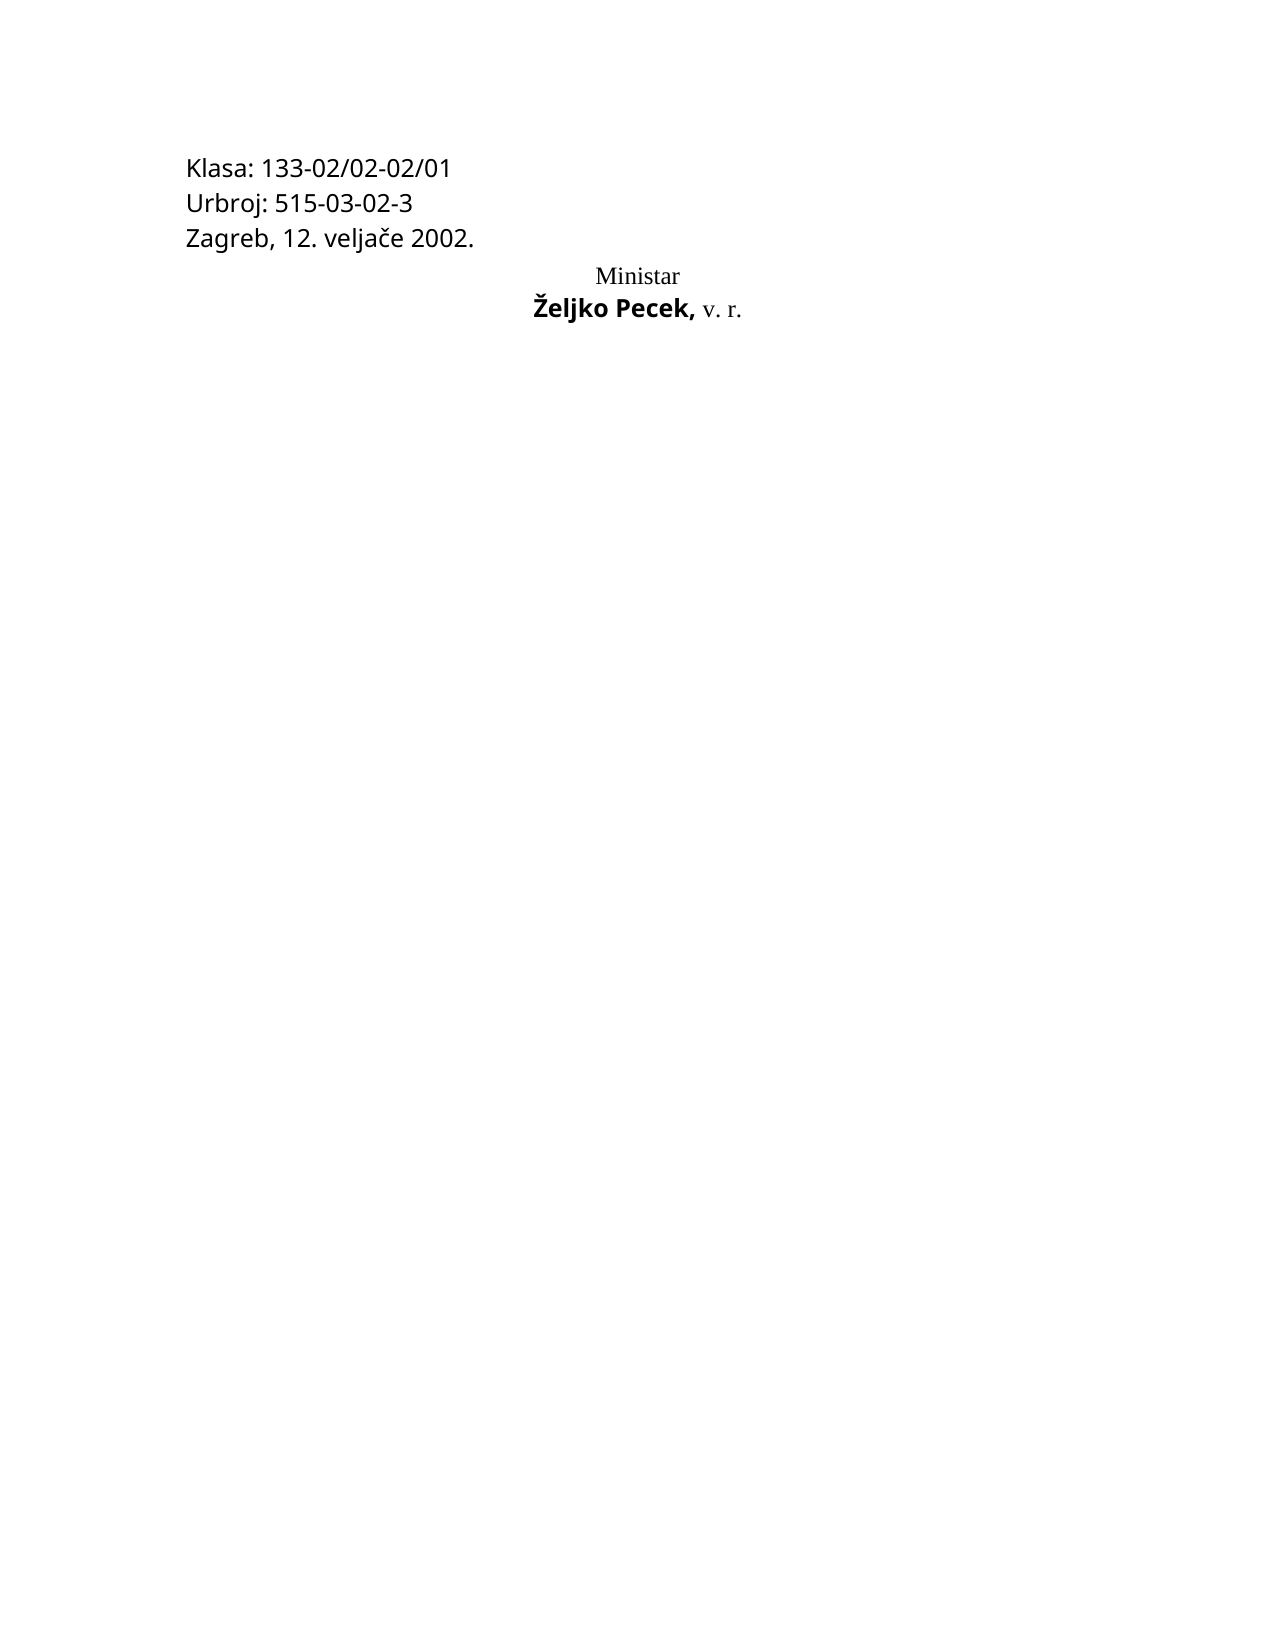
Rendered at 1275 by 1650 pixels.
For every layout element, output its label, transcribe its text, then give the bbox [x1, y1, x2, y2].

text Klasa: 133-02/02-02/01 Urbroj: 515-03-02-3 Zagreb, 12. veljače 2002. [186, 150, 1125, 255]
text Ministar Željko Pecek, v. r. [150, 255, 1125, 325]
